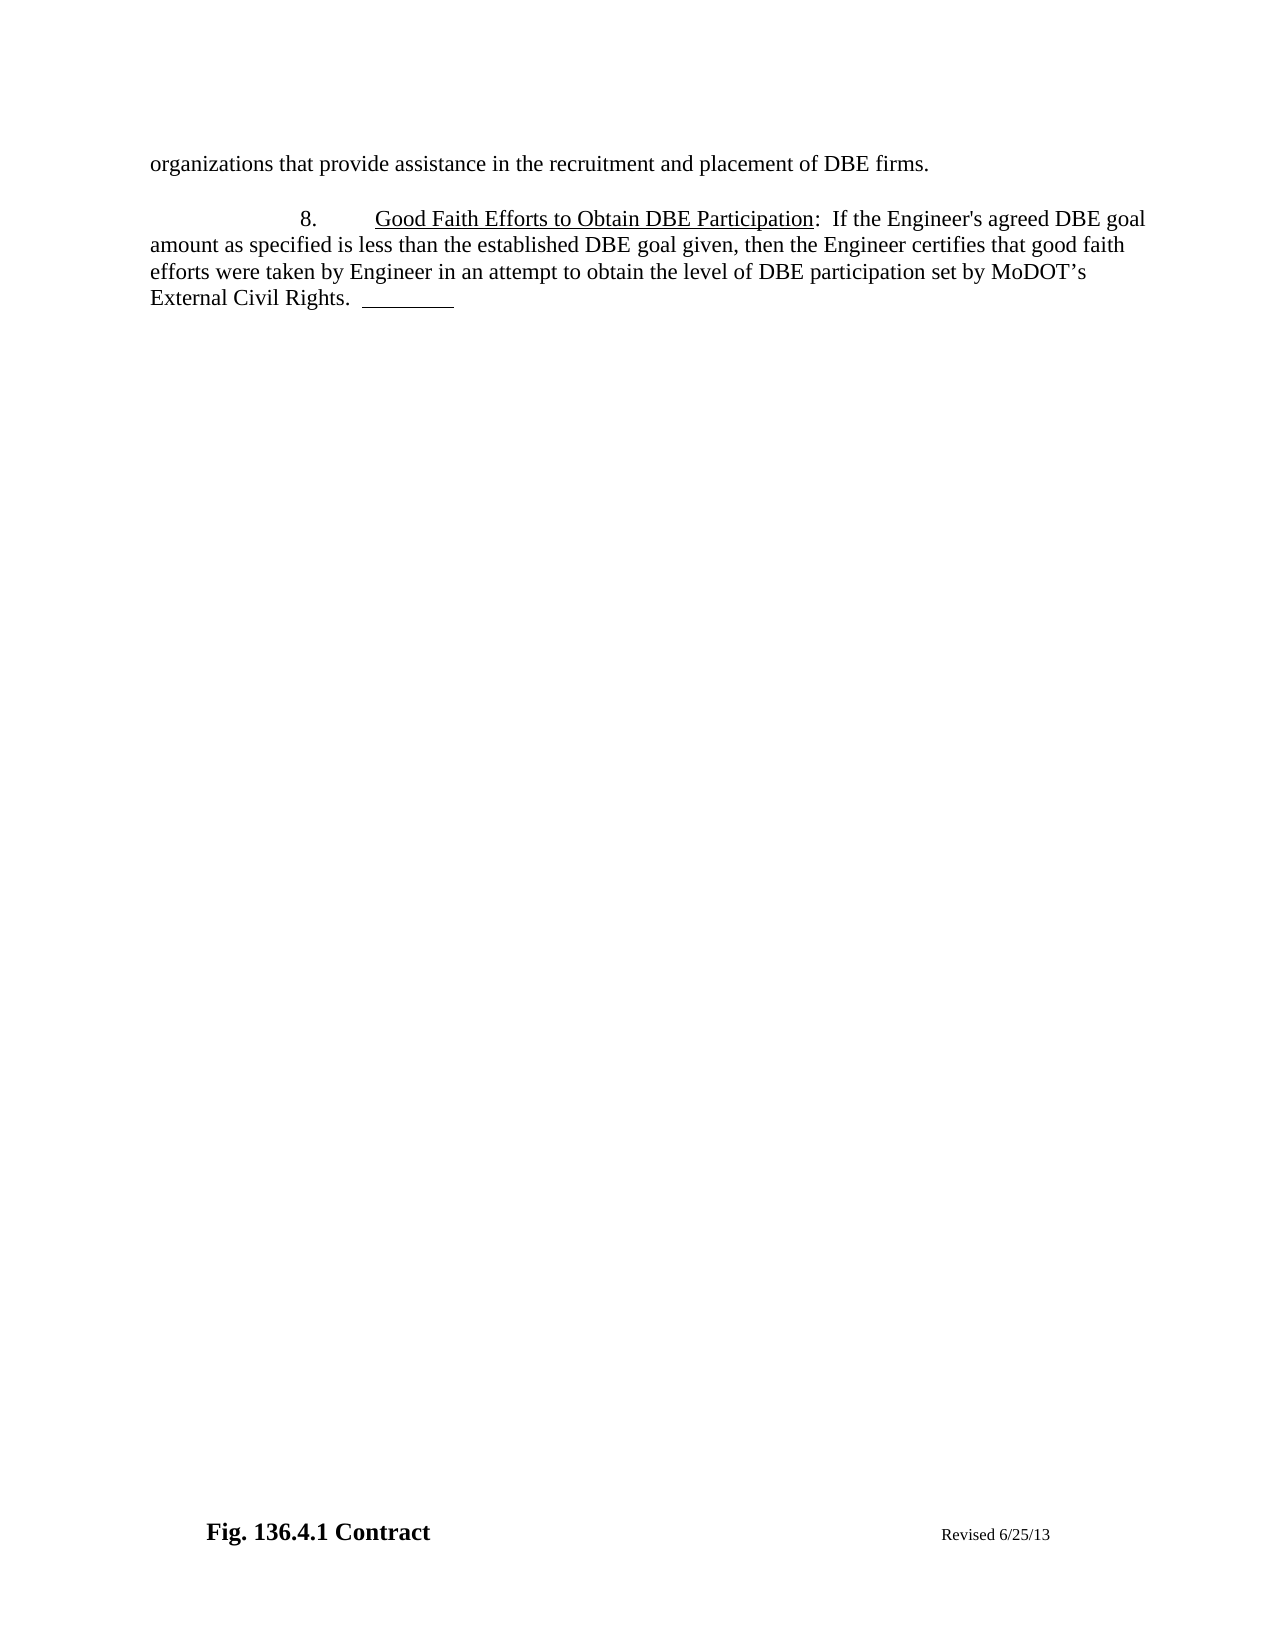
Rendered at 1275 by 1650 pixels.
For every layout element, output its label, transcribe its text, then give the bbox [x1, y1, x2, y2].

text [150, 150, 1170, 176]
text 8. Good Faith Efforts to Obtain DBE Participation: If the Engineer's agreed DBE goal amount as specified is less than the established DBE goal given, then the Engineer certifies that good faith efforts were taken by Engineer in an attempt to obtain the level of DBE participation set by MoDOT’s External Civil Rights. [150, 205, 1170, 311]
